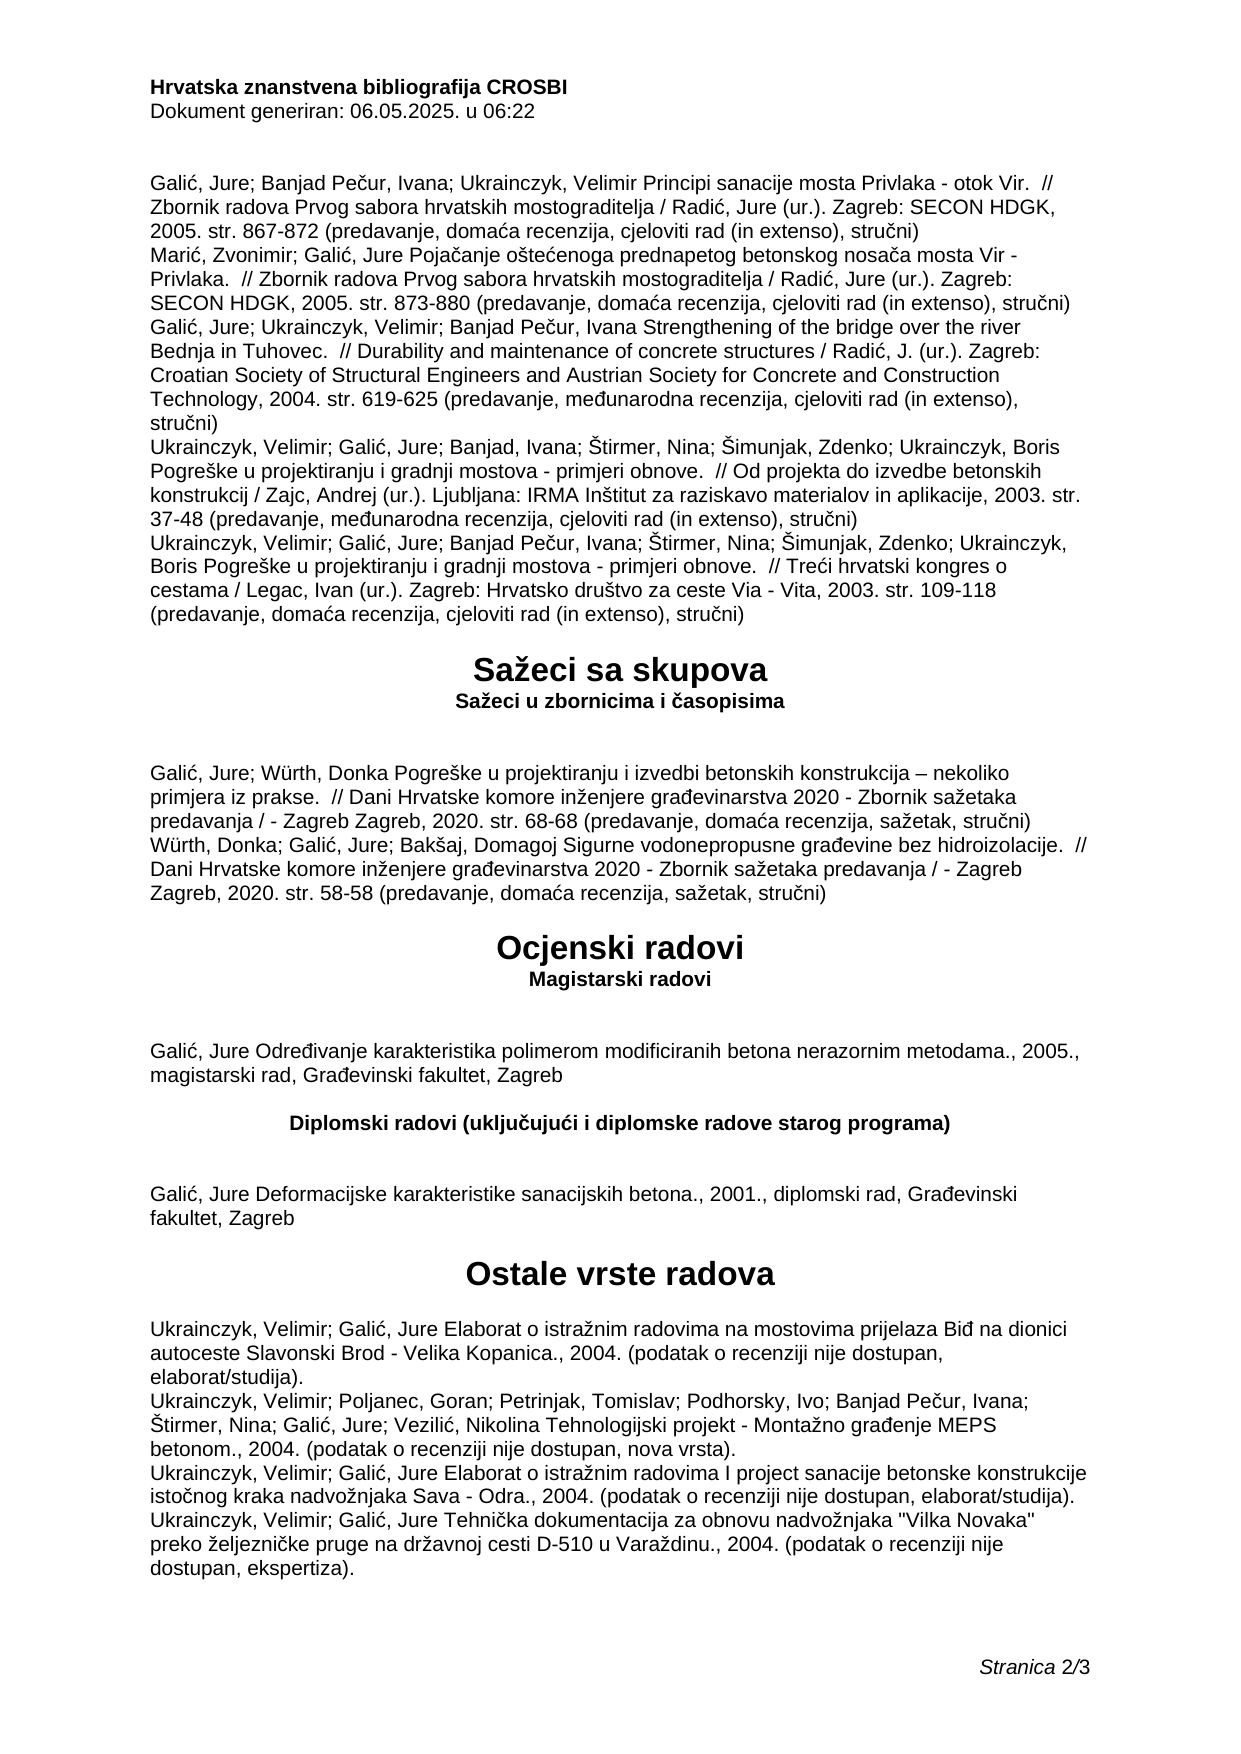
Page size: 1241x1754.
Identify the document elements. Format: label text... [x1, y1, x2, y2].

subtitle Sažeci u zbornicima i časopisima [150, 689, 1090, 713]
subtitle Magistarski radovi [150, 967, 1090, 991]
text Ukrainczyk, Velimir; Galić, Jure [150, 1460, 1090, 1508]
subtitle Sažeci sa skupova [150, 650, 1090, 689]
text Galić, Jure; Ukrainczyk, Velimir; Banjad Pečur, Ivana [150, 315, 1090, 434]
text Ukrainczyk, Velimir; Poljanec, Goran; Petrinjak, Tomislav; Podhorsky, Ivo; Banjad Pečur, Ivana; Štirmer, Nina; Galić, Jure; Vezilić, Nikolina [150, 1388, 1090, 1460]
text Marić, Zvonimir; Galić, Jure [150, 243, 1090, 315]
subtitle Diplomski radovi (uključujući i diplomske radove starog programa) [150, 1110, 1090, 1134]
text Ukrainczyk, Velimir; Galić, Jure; Banjad, Ivana; Štirmer, Nina; Šimunjak, Zdenko; Ukrainczyk, Boris [150, 434, 1090, 530]
text Würth, Donka; Galić, Jure; Bakšaj, Domagoj [150, 832, 1090, 904]
text Ukrainczyk, Velimir; Galić, Jure; Banjad Pečur, Ivana; Štirmer, Nina; Šimunjak, Zdenko; Ukrainczyk, Boris [150, 530, 1090, 626]
text Galić, Jure [150, 1182, 1090, 1230]
subtitle Ostale vrste radova [150, 1254, 1090, 1293]
subtitle Ocjenski radovi [150, 928, 1090, 967]
text Galić, Jure; Banjad Pečur, Ivana; Ukrainczyk, Velimir [150, 171, 1090, 243]
text Galić, Jure; Würth, Donka [150, 761, 1090, 832]
text Ukrainczyk, Velimir; Galić, Jure [150, 1508, 1090, 1580]
text Ukrainczyk, Velimir; Galić, Jure [150, 1317, 1090, 1388]
text Galić, Jure [150, 1038, 1090, 1086]
